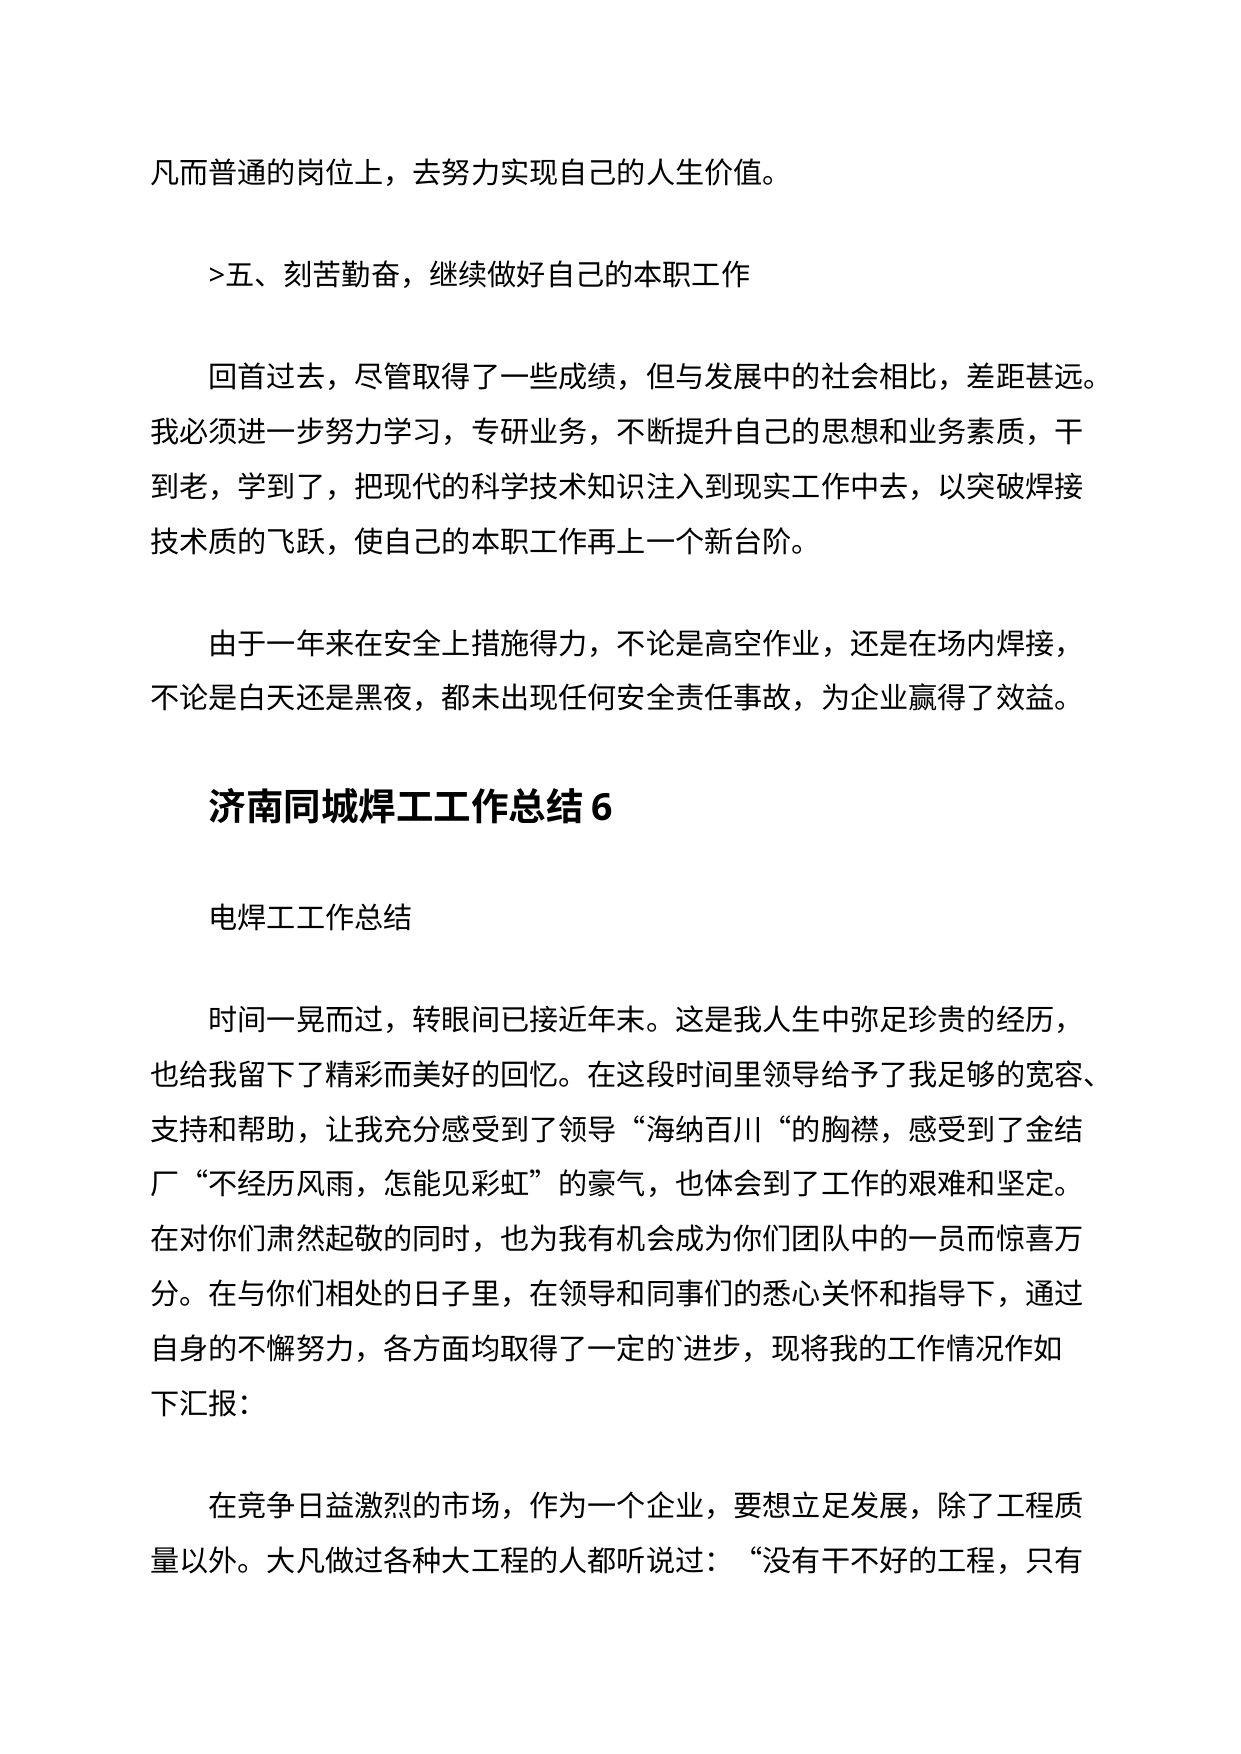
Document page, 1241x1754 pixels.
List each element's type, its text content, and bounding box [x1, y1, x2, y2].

text 济南同城焊工工作总结6 [150, 777, 1090, 831]
text >五、刻苦勤奋，继续做好自己的本职工作 [150, 252, 1090, 294]
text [150, 150, 1090, 192]
text 电焊工工作总结 [150, 894, 1090, 937]
text 由于一年来在安全上措施得力，不论是高空作业，还是在场内焊接，不论是白天还是黑夜，都未出现任何安全责任事故，为企业赢得了效益。 [150, 620, 1090, 717]
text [150, 1482, 1090, 1579]
text 回首过去，尽管取得了一些成绩，但与发展中的社会相比，差距甚远。我必须进一步努力学习，专研业务，不断提升自己的思想和业务素质，干到老，学到了，把现代的科学技术知识注入到现实工作中去，以突破焊接技术质的飞跃，使自己的本职工作再上一个新台阶。 [150, 354, 1090, 561]
text 时间一晃而过，转眼间已接近年末。这是我人生中弥足珍贵的经历，也给我留下了精彩而美好的回忆。在这段时间里领导给予了我足够的宽容、支持和帮助，让我充分感受到了领导“海纳百川“的胸襟，感受到了金结厂“不经历风雨，怎能见彩虹”的豪气，也体会到了工作的艰难和坚定。在对你们肃然起敬的同时，也为我有机会成为你们团队中的一员而惊喜万分。在与你们相处的日子里，在领导和同事们的悉心关怀和指导下，通过自身的不懈努力，各方面均取得了一定的`进步，现将我的工作情况作如下汇报： [150, 996, 1090, 1423]
